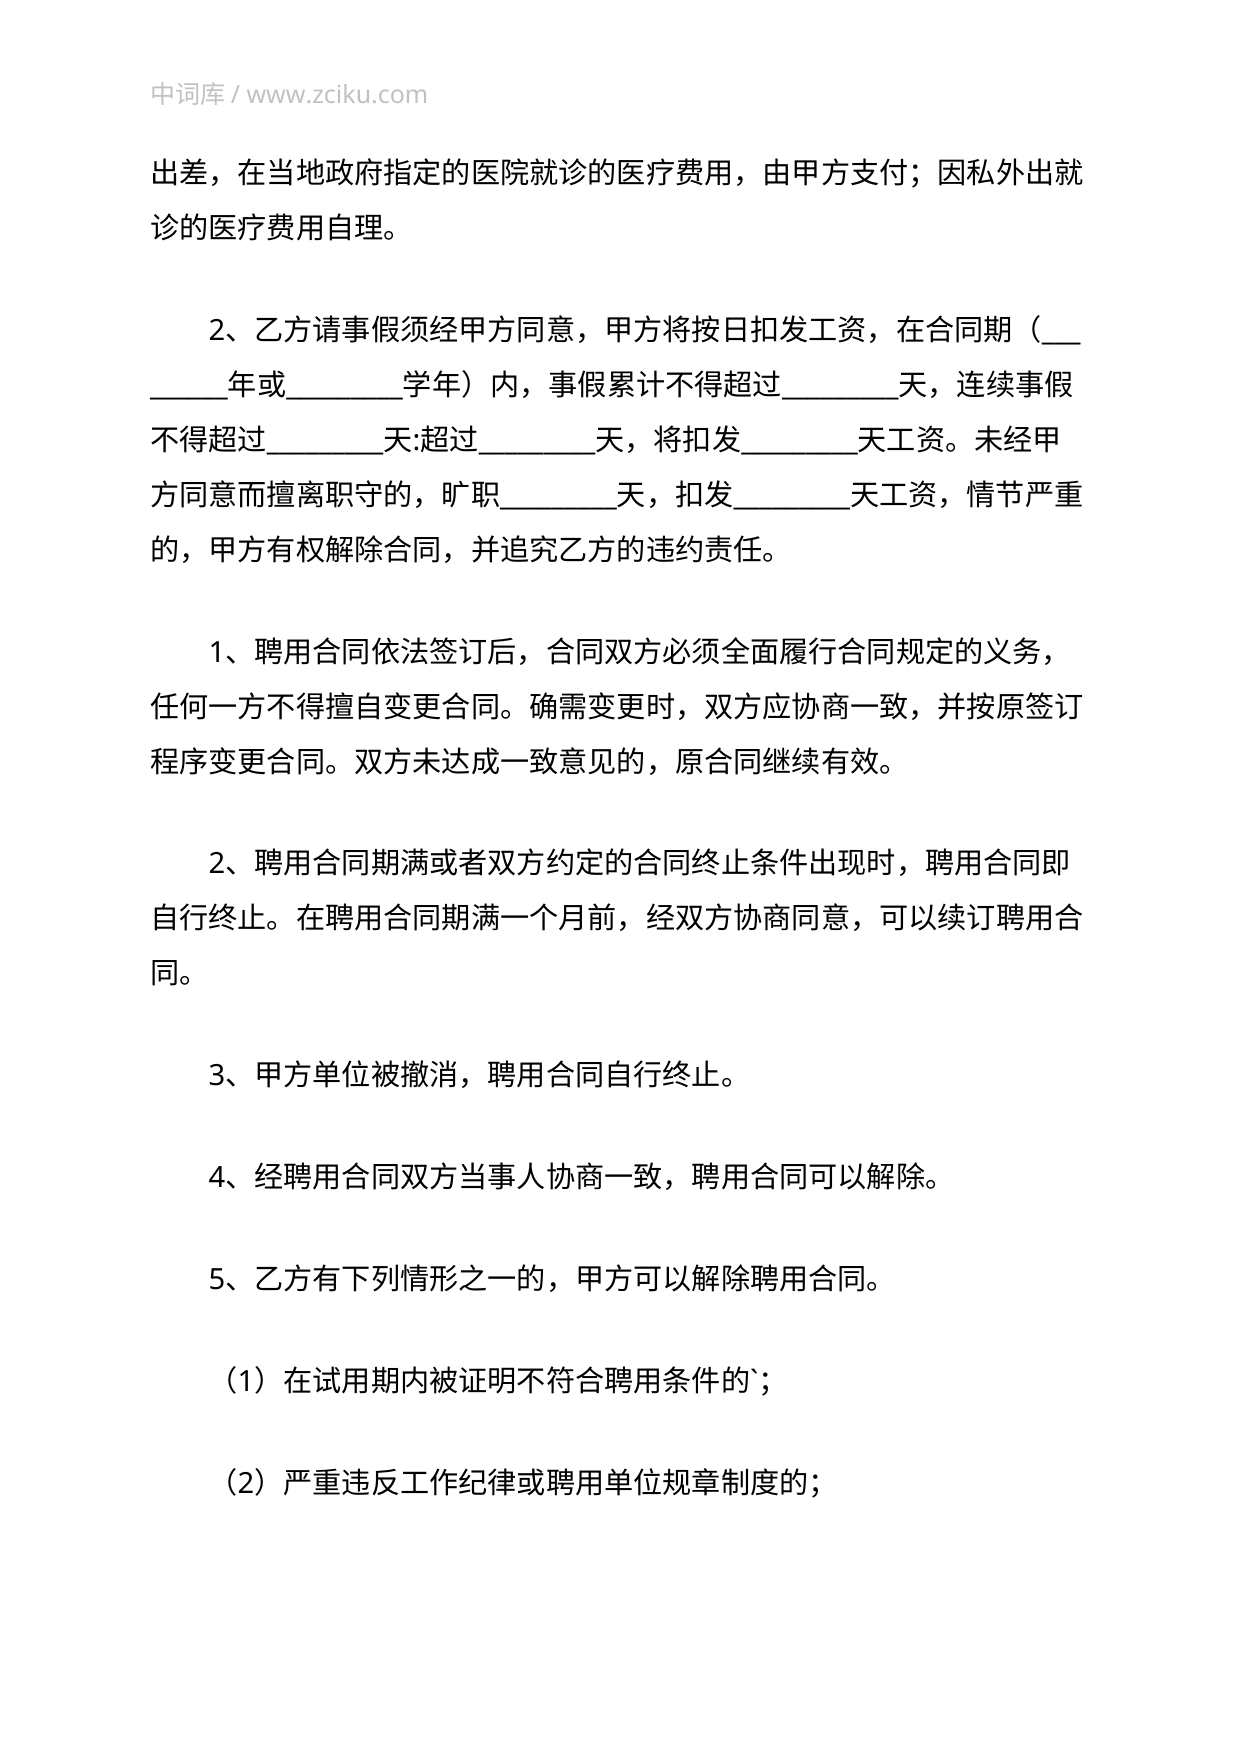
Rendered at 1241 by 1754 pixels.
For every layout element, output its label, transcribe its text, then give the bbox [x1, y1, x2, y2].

text 4、经聘用合同双方当事人协商一致，聘用合同可以解除。 [150, 1154, 1090, 1196]
text 3、甲方单位被撤消，聘用合同自行终止。 [150, 1052, 1090, 1094]
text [150, 150, 1090, 247]
text 1、聘用合同依法签订后，合同双方必须全面履行合同规定的义务，任何一方不得擅自变更合同。确需变更时，双方应协商一致，并按原签订程序变更合同。双方未达成一致意见的，原合同继续有效。 [150, 628, 1090, 781]
text 2、乙方请事假须经甲方同意，甲方将按日扣发工资，在合同期（_________年或_________学年）内，事假累计不得超过_________天，连续事假不得超过_________天:超过_________天，将扣发_________天工资。未经甲方同意而擅离职守的，旷职_________天，扣发_________天工资，情节严重的，甲方有权解除合同，并追究乙方的违约责任。 [150, 307, 1090, 569]
text （2）严重违反工作纪律或聘用单位规章制度的； [150, 1460, 1090, 1502]
text （1）在试用期内被证明不符合聘用条件的`； [150, 1358, 1090, 1400]
text 5、乙方有下列情形之一的，甲方可以解除聘用合同。 [150, 1256, 1090, 1298]
text 2、聘用合同期满或者双方约定的合同终止条件出现时，聘用合同即自行终止。在聘用合同期满一个月前，经双方协商同意，可以续订聘用合同。 [150, 840, 1090, 992]
